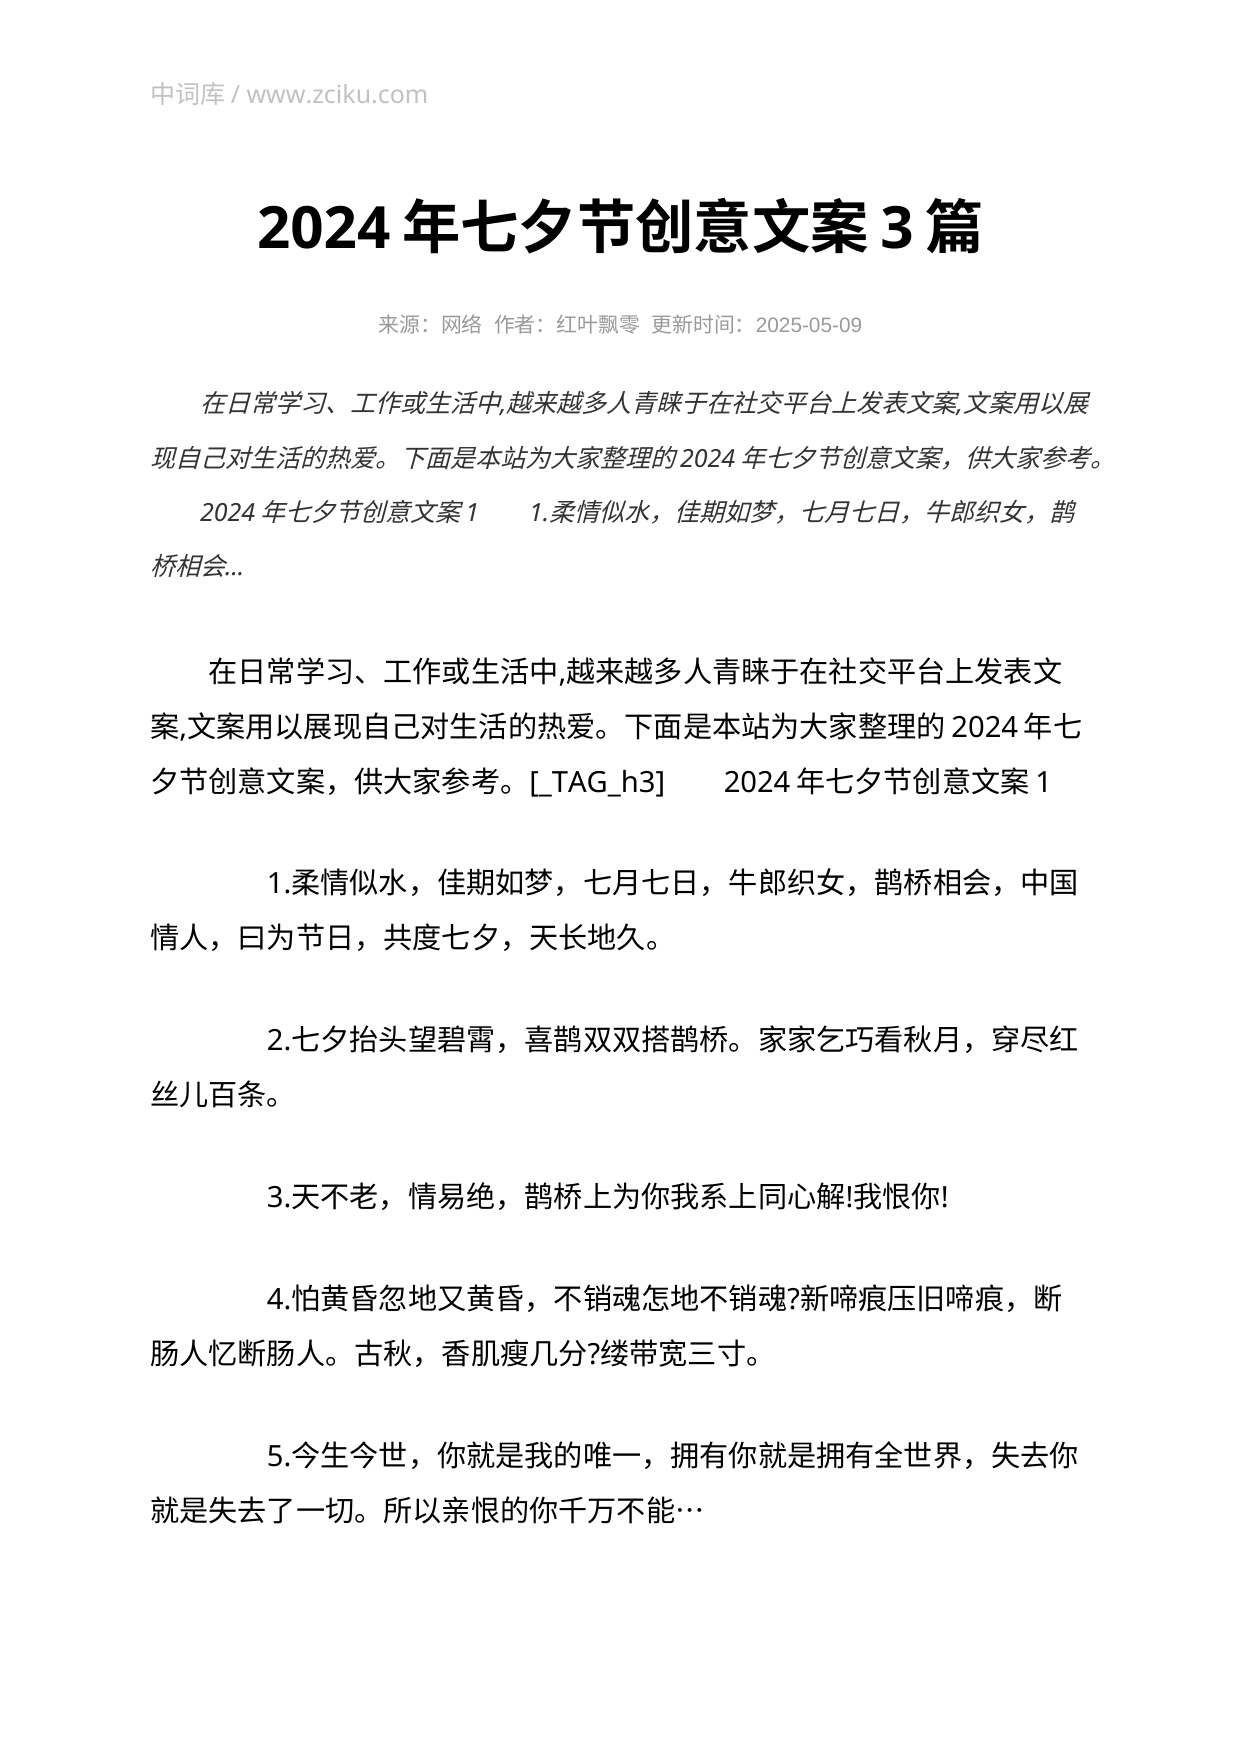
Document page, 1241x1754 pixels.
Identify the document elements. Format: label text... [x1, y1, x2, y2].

text 在日常学习、工作或生活中,越来越多人青睐于在社交平台上发表文案,文案用以展现自己对生活的热爱。下面是本站为大家整理的2024年七夕节创意文案，供大家参考。[_TAG_h3] 2024年七夕节创意文案1 [150, 648, 1090, 801]
text 在日常学习、工作或生活中,越来越多人青睐于在社交平台上发表文案,文案用以展现自己对生活的热爱。下面是本站为大家整理的2024年七夕节创意文案，供大家参考。 2024年七夕节创意文案1 1.柔情似水，佳期如梦，七月七日，牛郎织女，鹊桥相会... [150, 384, 1090, 583]
text 来源：网络 作者：红叶飘零 更新时间：2025-05-09 [150, 313, 1090, 337]
text 1.柔情似水，佳期如梦，七月七日，牛郎织女，鹊桥相会，中国情人，曰为节日，共度七夕，天长地久。 [150, 860, 1090, 957]
text 3.天不老，情易绝，鹊桥上为你我系上同心解!我恨你! [150, 1174, 1090, 1216]
text 2.七夕抬头望碧霄，喜鹊双双搭鹊桥。家家乞巧看秋月，穿尽红丝儿百条。 [150, 1017, 1090, 1114]
text 5.今生今世，你就是我的唯一，拥有你就是拥有全世界，失去你就是失去了一切。所以亲恨的你千万不能… [150, 1433, 1090, 1530]
text 4.怕黄昏忽地又黄昏，不销魂怎地不销魂?新啼痕压旧啼痕，断肠人忆断肠人。古秋，香肌瘦几分?缕带宽三寸。 [150, 1276, 1090, 1373]
subtitle 2024年七夕节创意文案3篇 [150, 181, 1090, 266]
